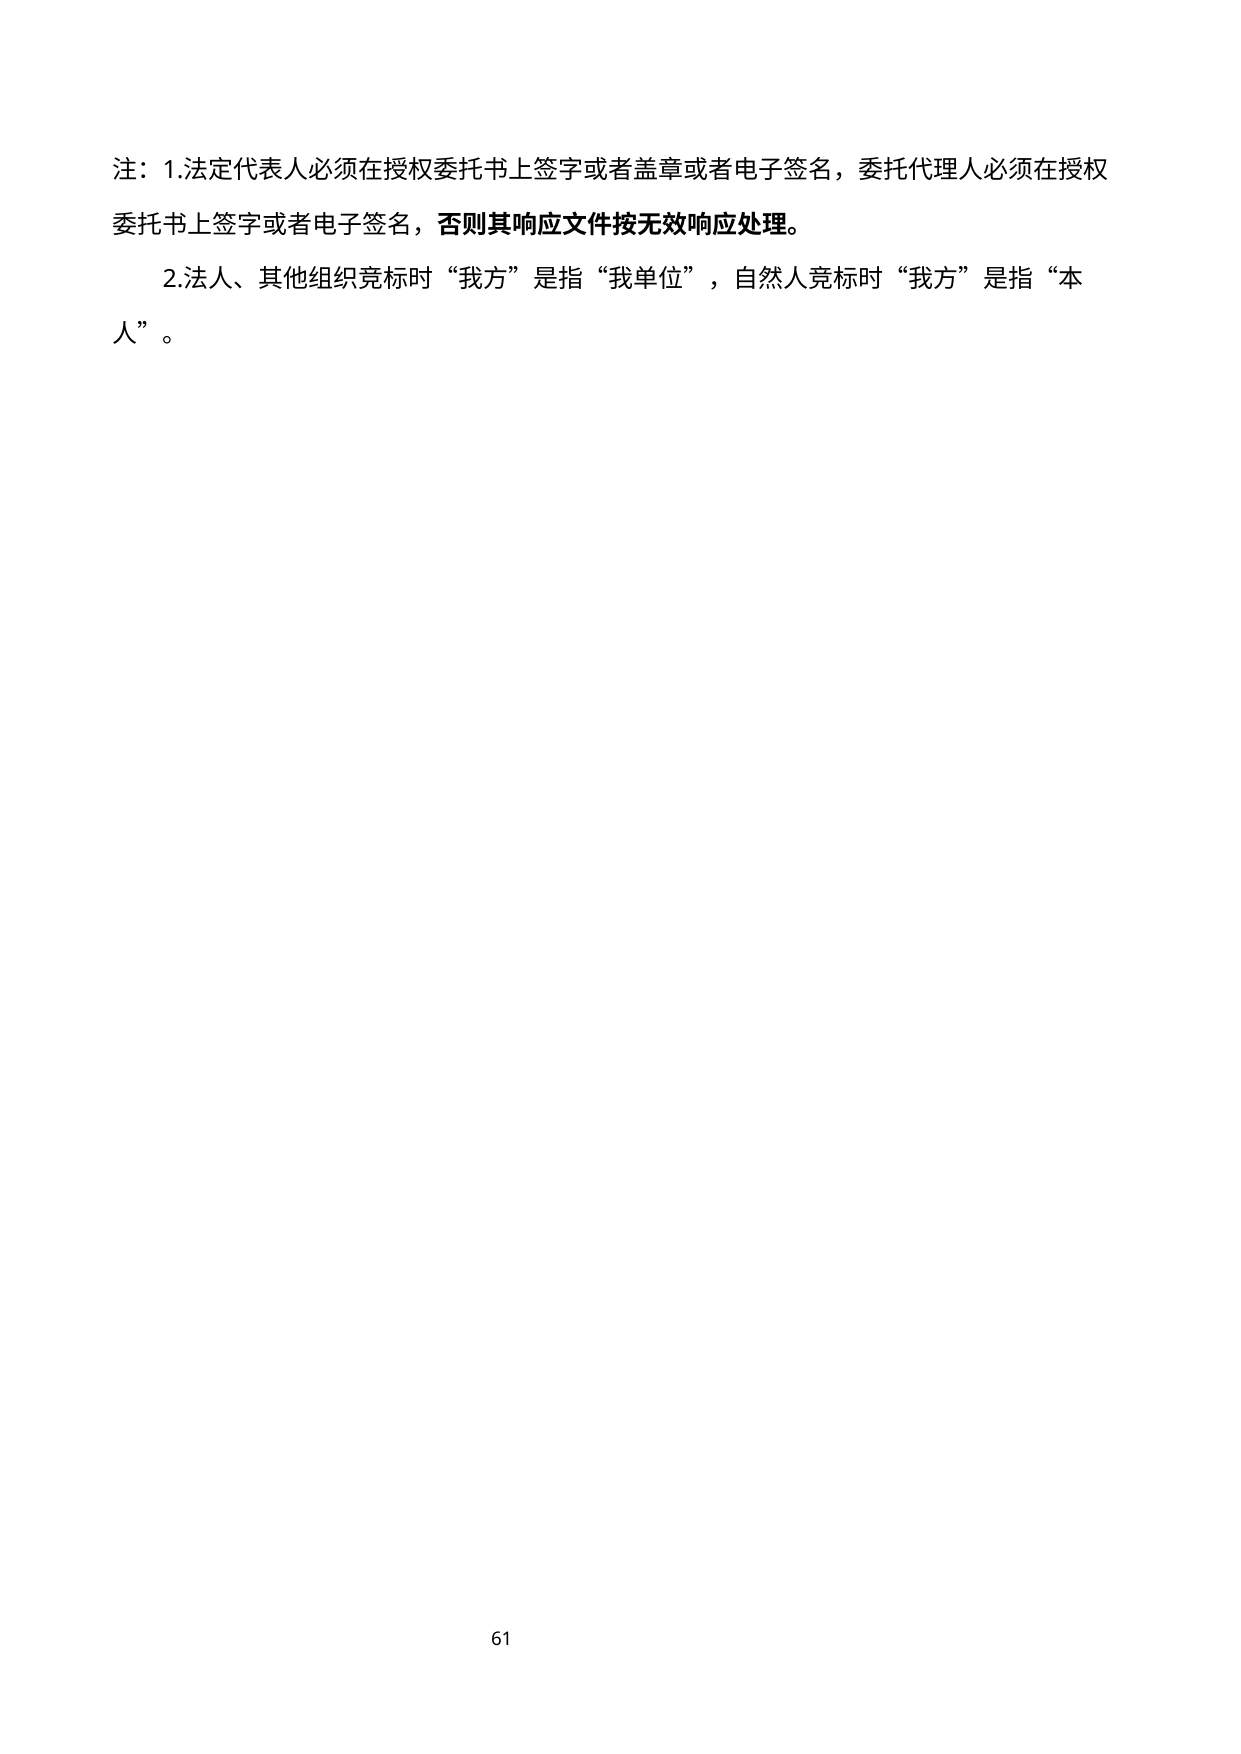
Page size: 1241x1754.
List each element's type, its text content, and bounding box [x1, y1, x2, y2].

text 2.法人、其他组织竞标时“我方”是指“我单位”，自然人竞标时“我方”是指“本人”。 [112, 259, 1128, 349]
text 注：1.法定代表人必须在授权委托书上签字或者盖章或者电子签名，委托代理人必须在授权委托书上签字或者电子签名，否则其响应文件按无效响应处理。 [112, 150, 1128, 241]
